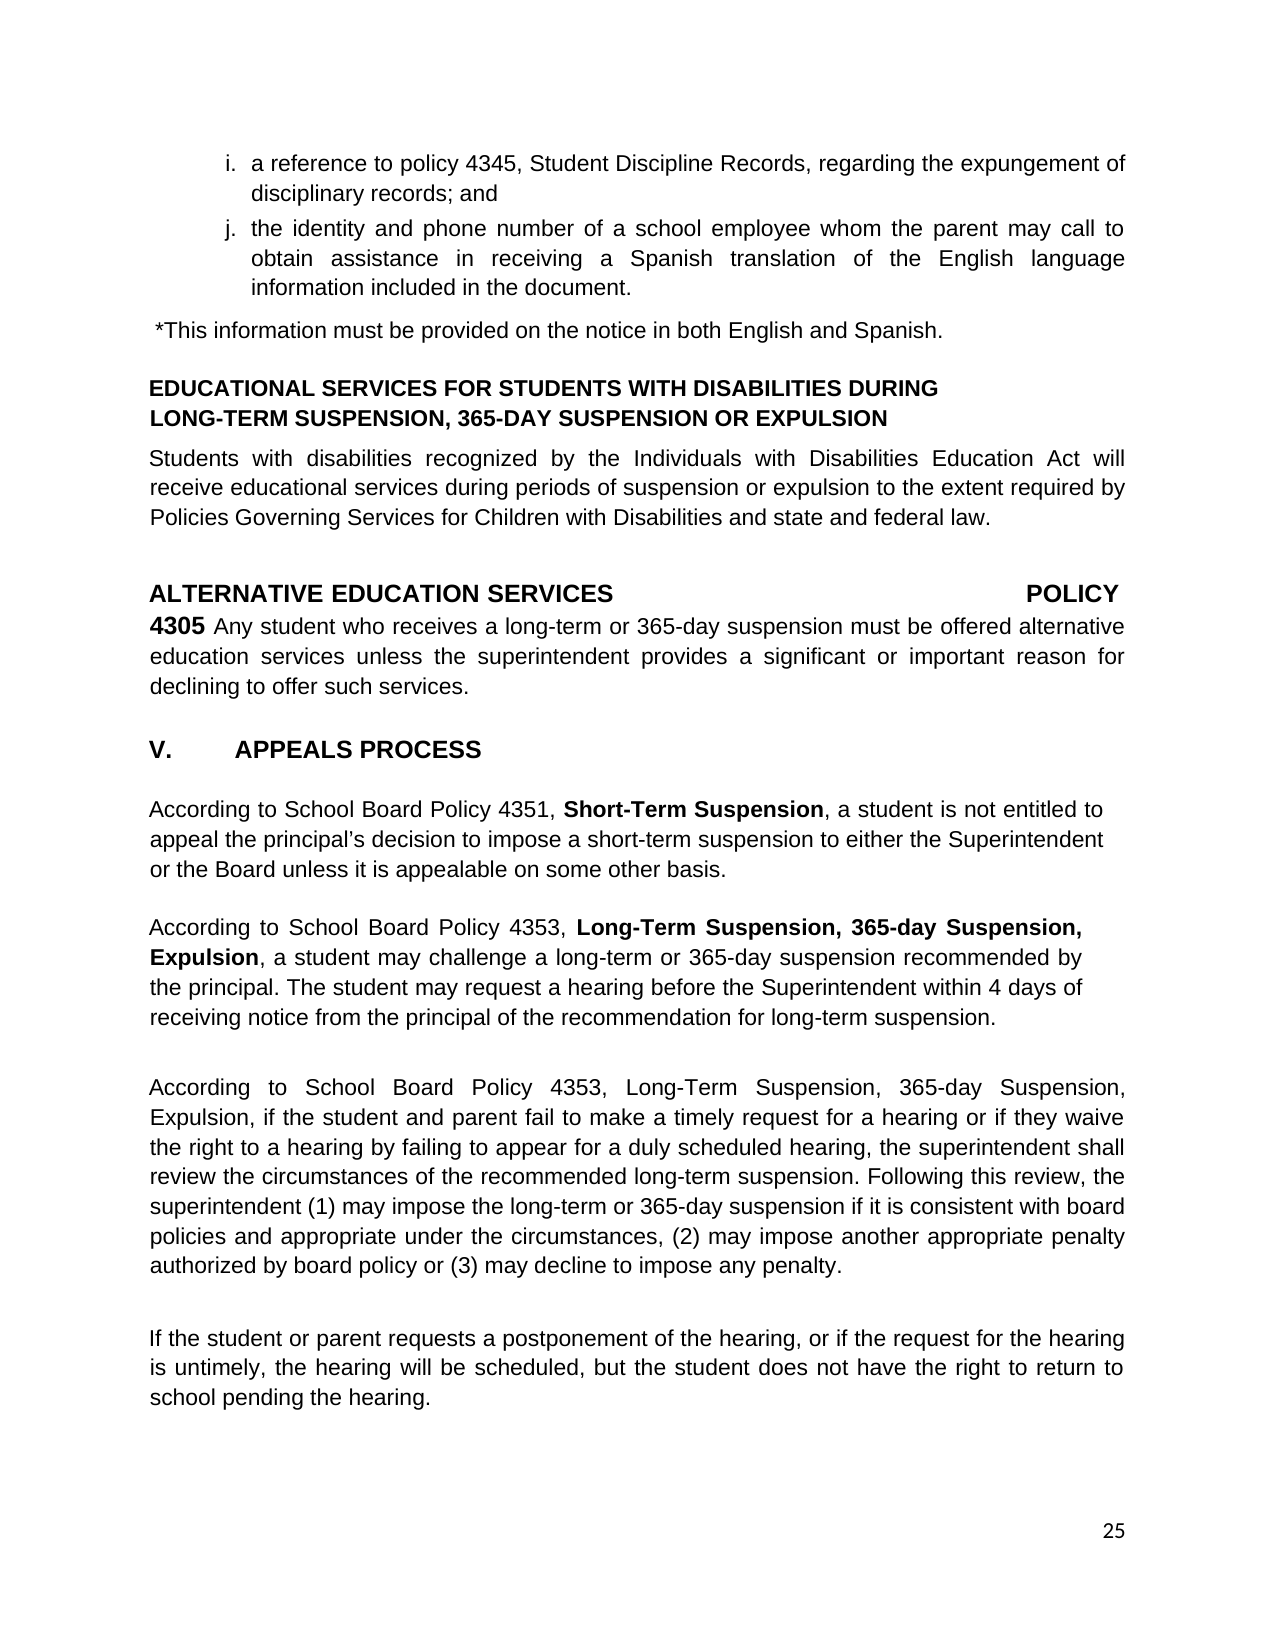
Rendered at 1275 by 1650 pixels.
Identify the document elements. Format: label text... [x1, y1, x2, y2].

text According to School Board Policy 4351, Short-Term Suspension, a student is not entitled to appeal the principal’s decision to impose a short-term suspension to either the Superintendent or the Board unless it is appealable on some other basis. [148, 796, 1104, 882]
text Students with disabilities recognized by the Individuals with Disabilities Education Act will receive educational services during periods of suspension or expulsion to the extent required by Policies Governing Services for Children with Disabilities and state and federal law. [148, 444, 1126, 530]
text ALTERNATIVE EDUCATION SERVICES POLICY 4305 Any student who receives a long-term or 365-day suspension must be offered alternative education services unless the superintendent provides a significant or important reason for declining to offer such services. [148, 579, 1126, 699]
subtitle EDUCATIONAL SERVICES FOR STUDENTS WITH DISABILITIES DURING LONG-TERM SUSPENSION, 365-DAY SUSPENSION OR EXPULSION [148, 375, 998, 431]
list the identity and phone number of a school employee whom the parent may call to obtain assistance in receiving a Spanish translation of the English language information included in the document. [225, 215, 1126, 301]
text If the student or parent requests a postponement of the hearing, or if the request for the hearing is untimely, the hearing will be scheduled, but the student does not have the right to return to school pending the hearing. [148, 1324, 1126, 1410]
subtitle V. APPEALS PROCESS [148, 735, 998, 764]
text *This information must be provided on the notice in both English and Spanish. [148, 317, 1126, 343]
text According to School Board Policy 4353, Long-Term Suspension, 365-day Suspension, Expulsion, a student may challenge a long-term or 365-day suspension recommended by the principal. The student may request a hearing before the Superintendent within 4 days of receiving notice from the principal of the recommendation for long-term suspension. [148, 914, 1083, 1030]
text According to School Board Policy 4353, Long-Term Suspension, 365-day Suspension, Expulsion, if the student and parent fail to make a timely request for a hearing or if they waive the right to a hearing by failing to appear for a duly scheduled hearing, the superintendent shall review the circumstances of the recommended long-term suspension. Following this review, the superintendent (1) may impose the long-term or 365-day suspension if it is consistent with board policies and appropriate under the circumstances, (2) may impose another appropriate penalty authorized by board policy or (3) may decline to impose any penalty. [148, 1074, 1126, 1279]
list a reference to policy 4345, Student Discipline Records, regarding the expungement of disciplinary records; and [225, 150, 1126, 206]
